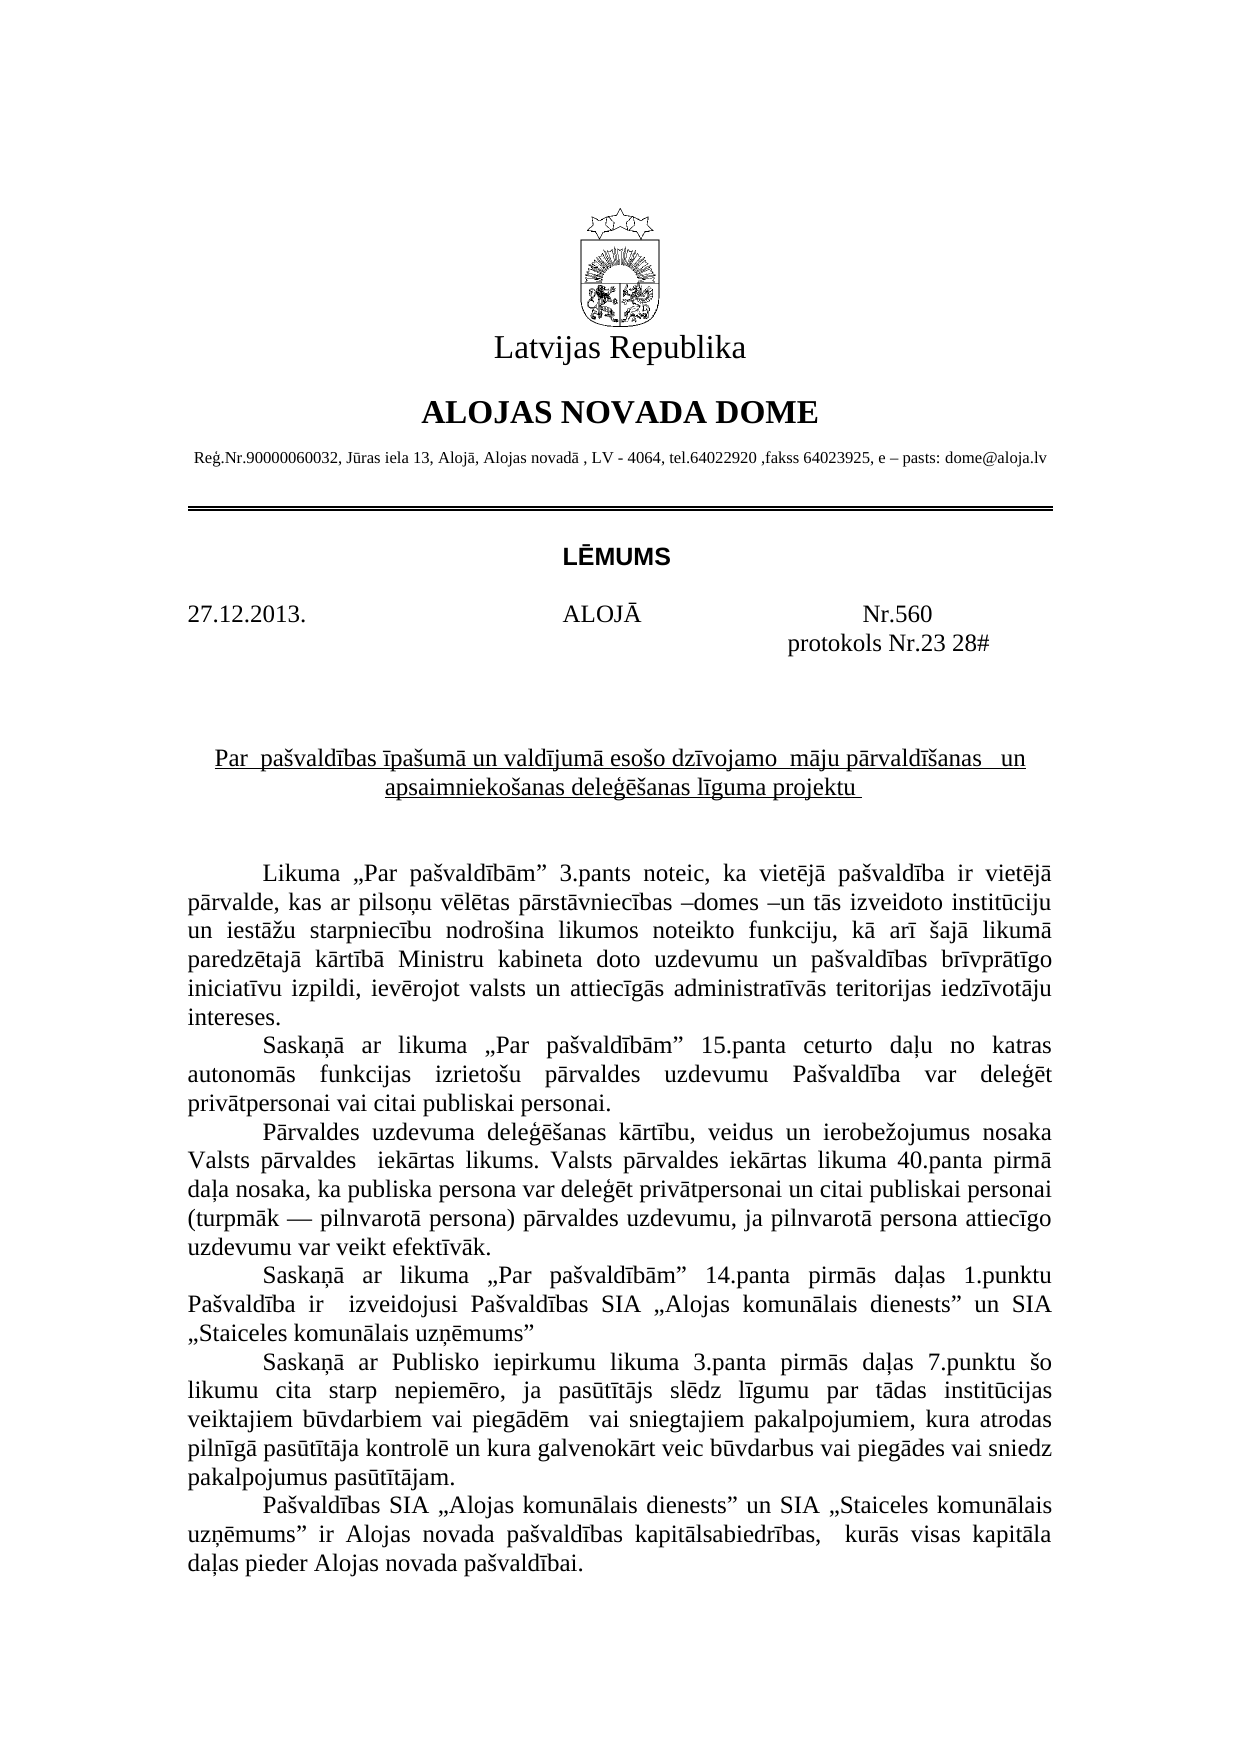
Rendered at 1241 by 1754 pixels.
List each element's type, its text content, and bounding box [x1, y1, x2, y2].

text Pārvaldes uzdevuma deleģēšanas kārtību, veidus un ierobežojumus nosaka Valsts pārvaldes iekārtas likums. Valsts pārvaldes iekārtas likuma 40.panta pirmā daļa nosaka, ka publiska persona var deleģēt privātpersonai un citai publiskai personai (turpmāk — pilnvarotā persona) pārvaldes uzdevumu, ja pilnvarotā persona attiecīgo uzdevumu var veikt efektīvāk. [187, 1117, 1053, 1260]
text Par pašvaldības īpašumā un valdījumā esošo dzīvojamo māju pārvaldīšanas un apsaimniekošanas deleģēšanas līguma projektu [187, 743, 1053, 800]
text Reģ.Nr.90000060032, Jūras iela 13, Alojā, Alojas novadā , LV - 4064, tel.64022920 ,fakss 64023925, e – pasts: dome@aloja.lv [187, 448, 1053, 511]
picture [579, 207, 661, 328]
text Saskaņā ar likuma „Par pašvaldībām” 14.panta pirmās daļas 1.punktu Pašvaldība ir izveidojusi Pašvaldības SIA „Alojas komunālais dienests” un SIA „Staiceles komunālais uzņēmums” [187, 1260, 1053, 1347]
text ALOJAS NOVADA DOME [187, 392, 1053, 431]
text Latvijas Republika [187, 328, 1053, 366]
text 27.12.2013. ALOJĀ Nr.560 [187, 599, 1053, 628]
text protokols Nr.23 28# [712, 628, 1053, 657]
text Saskaņā ar likuma „Par pašvaldībām” 15.panta ceturto daļu no katras autonomās funkcijas izrietošu pārvaldes uzdevumu Pašvaldība var deleģēt privātpersonai vai citai publiskai personai. [187, 1030, 1053, 1117]
text Pašvaldības SIA „Alojas komunālais dienests” un SIA „Staiceles komunālais uzņēmums” ir Alojas novada pašvaldības kapitālsabiedrības, kurās visas kapitāla daļas pieder Alojas novada pašvaldībai. [187, 1490, 1053, 1577]
text Likuma „Par pašvaldībām” 3.pants noteic, ka vietējā pašvaldība ir vietējā pārvalde, kas ar pilsoņu vēlētas pārstāvniecības –domes –un tās izveidoto institūciju un iestāžu starpniecību nodrošina likumos noteikto funkciju, kā arī šajā likumā paredzētajā kārtībā Ministru kabineta doto uzdevumu un pašvaldības brīvprātīgo iniciatīvu izpildi, ievērojot valsts un attiecīgās administratīvās teritorijas iedzīvotāju intereses. [187, 858, 1053, 1030]
text Saskaņā ar Publisko iepirkumu likuma 3.panta pirmās daļas 7.punktu šo likumu cita starp nepiemēro, ja pasūtītājs slēdz līgumu par tādas institūcijas veiktajiem būvdarbiem vai piegādēm vai sniegtajiem pakalpojumiem, kura atrodas pilnīgā pasūtītāja kontrolē un kura galvenokārt veic būvdarbus vai piegādes vai sniedz pakalpojumus pasūtītājam. [187, 1347, 1053, 1490]
